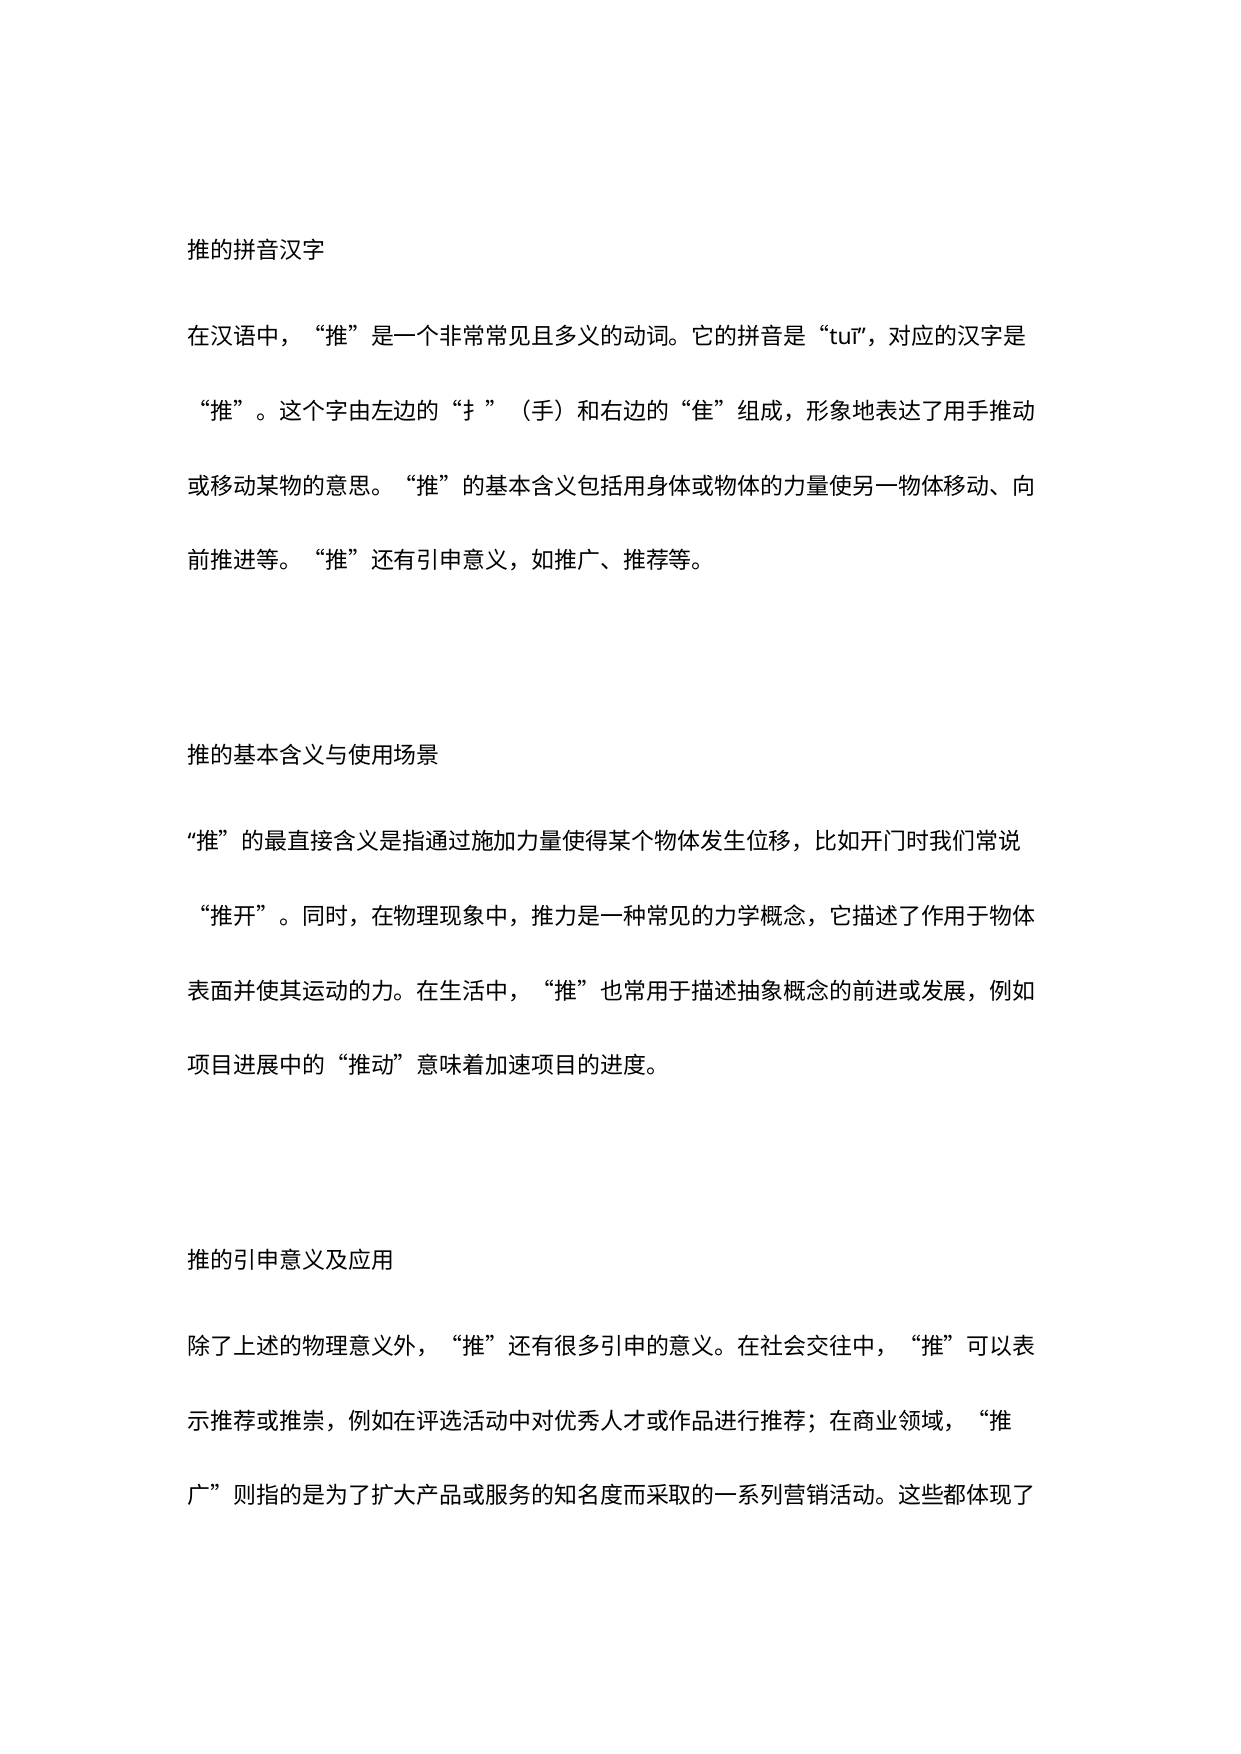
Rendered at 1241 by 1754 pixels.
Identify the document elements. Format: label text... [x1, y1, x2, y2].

text 在汉语中，“推”是一个非常常见且多义的动词。它的拼音是“tuī”，对应的汉字是“推”。这个字由左边的“扌”（手）和右边的“隹”组成，形象地表达了用手推动或移动某物的意思。“推”的基本含义包括用身体或物体的力量使另一物体移动、向前推进等。“推”还有引申意义，如推广、推荐等。 [187, 302, 1053, 591]
text 推的引申意义及应用 [187, 1226, 1053, 1291]
text 推的拼音汉字 [187, 216, 1053, 281]
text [187, 1312, 1053, 1527]
text “推”的最直接含义是指通过施加力量使得某个物体发生位移，比如开门时我们常说“推开”。同时，在物理现象中，推力是一种常见的力学概念，它描述了作用于物体表面并使其运动的力。在生活中，“推”也常用于描述抽象概念的前进或发展，例如项目进展中的“推动”意味着加速项目的进度。 [187, 807, 1053, 1096]
text 推的基本含义与使用场景 [187, 721, 1053, 786]
